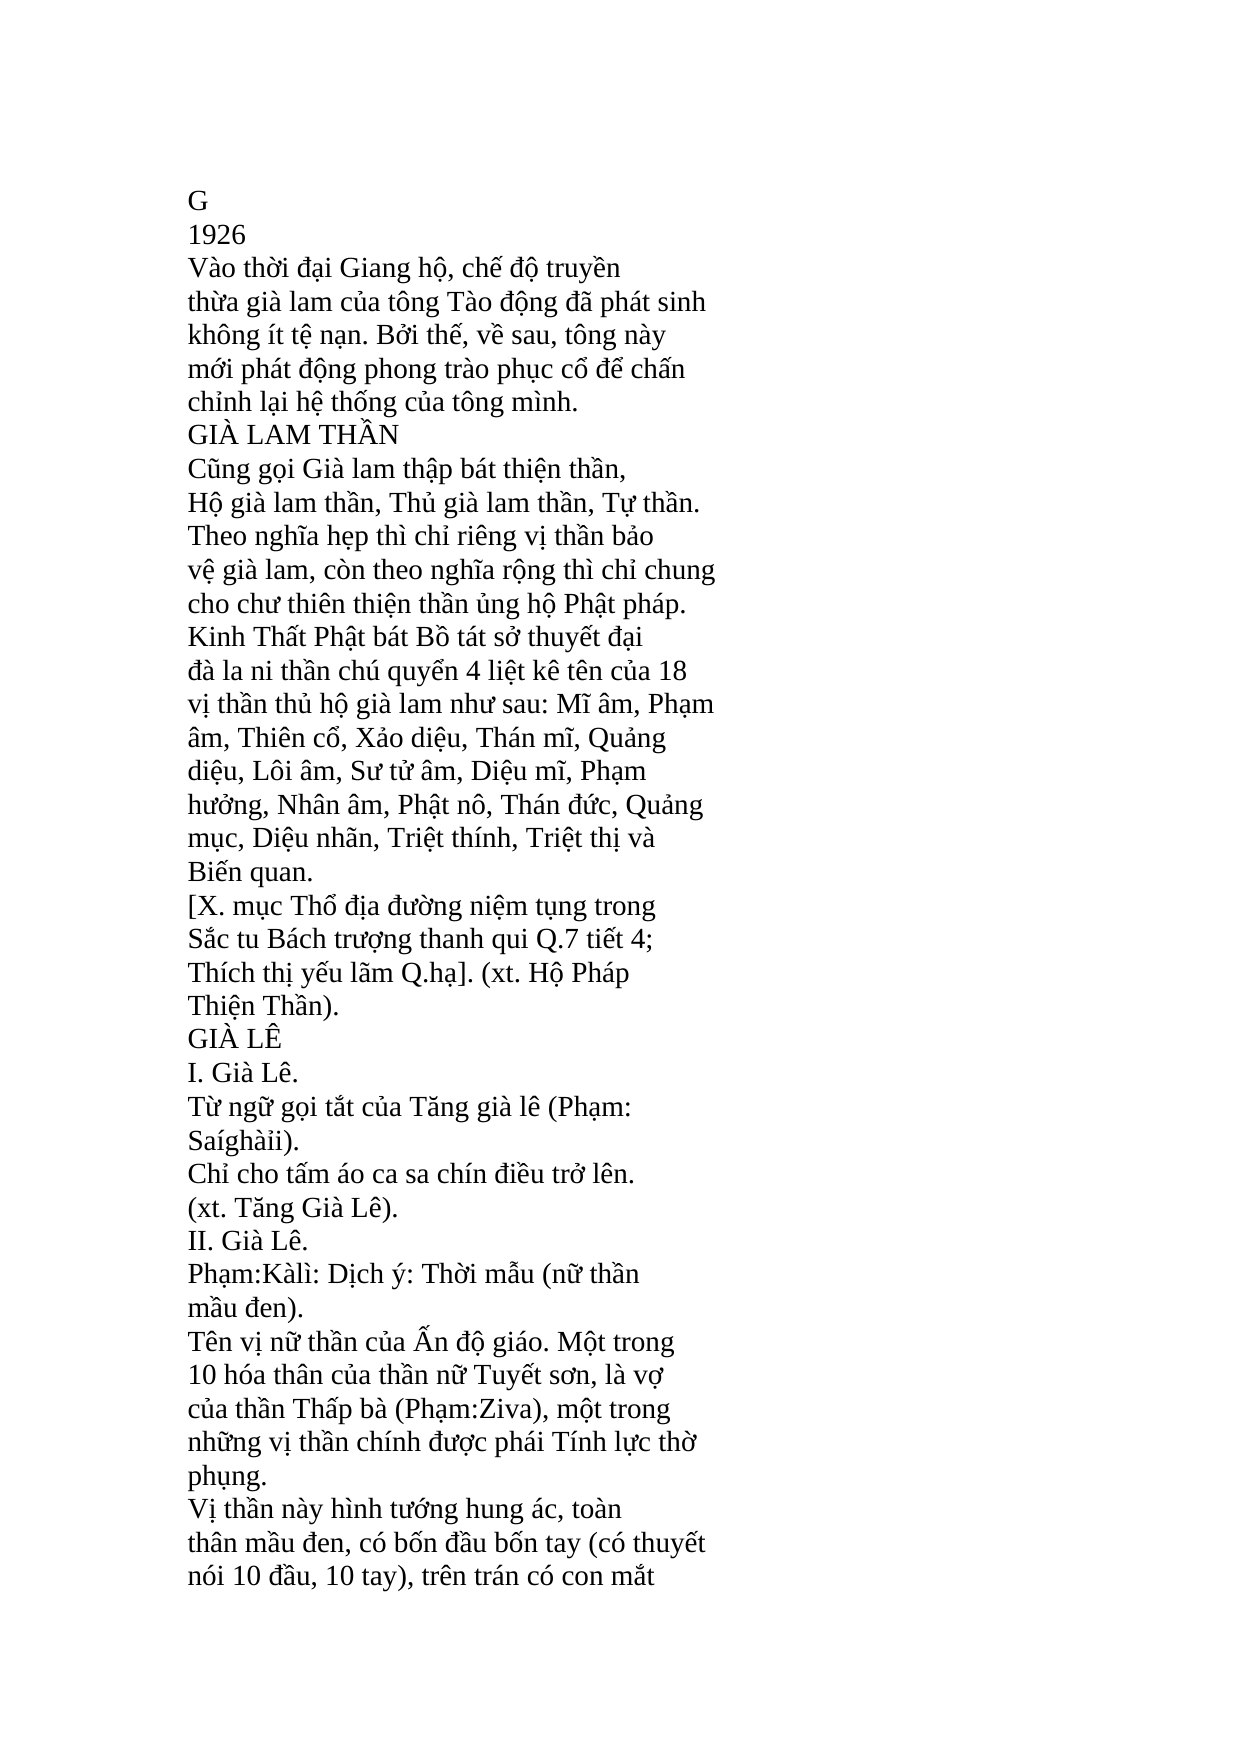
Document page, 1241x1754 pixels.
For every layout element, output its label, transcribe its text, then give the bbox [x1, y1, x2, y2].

text [X. mục Thổ địa đường niệm tụng trong Sắc tu Bách trượng thanh qui Q.7 tiết 4; Thích thị yếu lãm Q.hạ]. (xt. Hộ Pháp Thiện Thần). [187, 888, 705, 1022]
text đà la ni thần chú quyển 4 liệt kê tên của 18 vị thần thủ hộ già lam như sau: Mĩ âm, Phạm âm, Thiên cổ, Xảo diệu, Thán mĩ, Quảng diệu, Lôi âm, Sư tử âm, Diệu mĩ, Phạm hưởng, Nhân âm, Phật nô, Thán đức, Quảng mục, Diệu nhãn, Triệt thính, Triệt thị và Biến quan. [187, 653, 714, 888]
text Kinh Thất Phật bát Bồ tát sở thuyết đại [187, 619, 1065, 653]
text vệ già lam, còn theo nghĩa rộng thì chỉ chung cho chư thiên thiện thần ủng hộ Phật pháp. [187, 552, 717, 619]
text Phạm:Kàlì: Dịch ý: Thời mẫu (nữ thần mầu đen). [187, 1257, 641, 1324]
text GIÀ LÊ [187, 1022, 1065, 1055]
text Chỉ cho tấm áo ca sa chín điều trở lên. (xt. Tăng Già Lê). [187, 1156, 637, 1223]
list Già Lê. [187, 1055, 1065, 1089]
text Vị thần này hình tướng hung ác, toàn [187, 1491, 1065, 1525]
text Tên vị nữ thần của Ấn độ giáo. Một trong 10 hóa thân của thần nữ Tuyết sơn, là vợ của thần Thấp bà (Phạm:Ziva), một trong những vị thần chính được phái Tính lực thờ phụng. [187, 1324, 698, 1491]
text GIÀ LAM THẦN [187, 418, 1065, 451]
text Hộ già lam thần, Thủ già lam thần, Tự thần. [187, 485, 1065, 519]
text Vào thời đại Giang hộ, chế độ truyền [187, 250, 1065, 284]
text Theo nghĩa hẹp thì chỉ riêng vị thần bảo [187, 519, 1065, 552]
text Từ ngữ gọi tắt của Tăng già lê (Phạm: Saíghàỉi). [187, 1089, 634, 1156]
text thân mầu đen, có bốn đầu bốn tay (có thuyết nói 10 đầu, 10 tay), trên trán có con mắt [187, 1525, 707, 1592]
text G 1926 [187, 183, 247, 250]
text Cũng gọi Già lam thập bát thiện thần, [187, 451, 1065, 485]
list Già Lê. [187, 1223, 1065, 1257]
text thừa già lam của tông Tào động đã phát sinh không ít tệ nạn. Bởi thế, về sau, tông này mới phát động phong trào phục cổ để chấn chỉnh lại hệ thống của tông mình. [187, 284, 708, 418]
